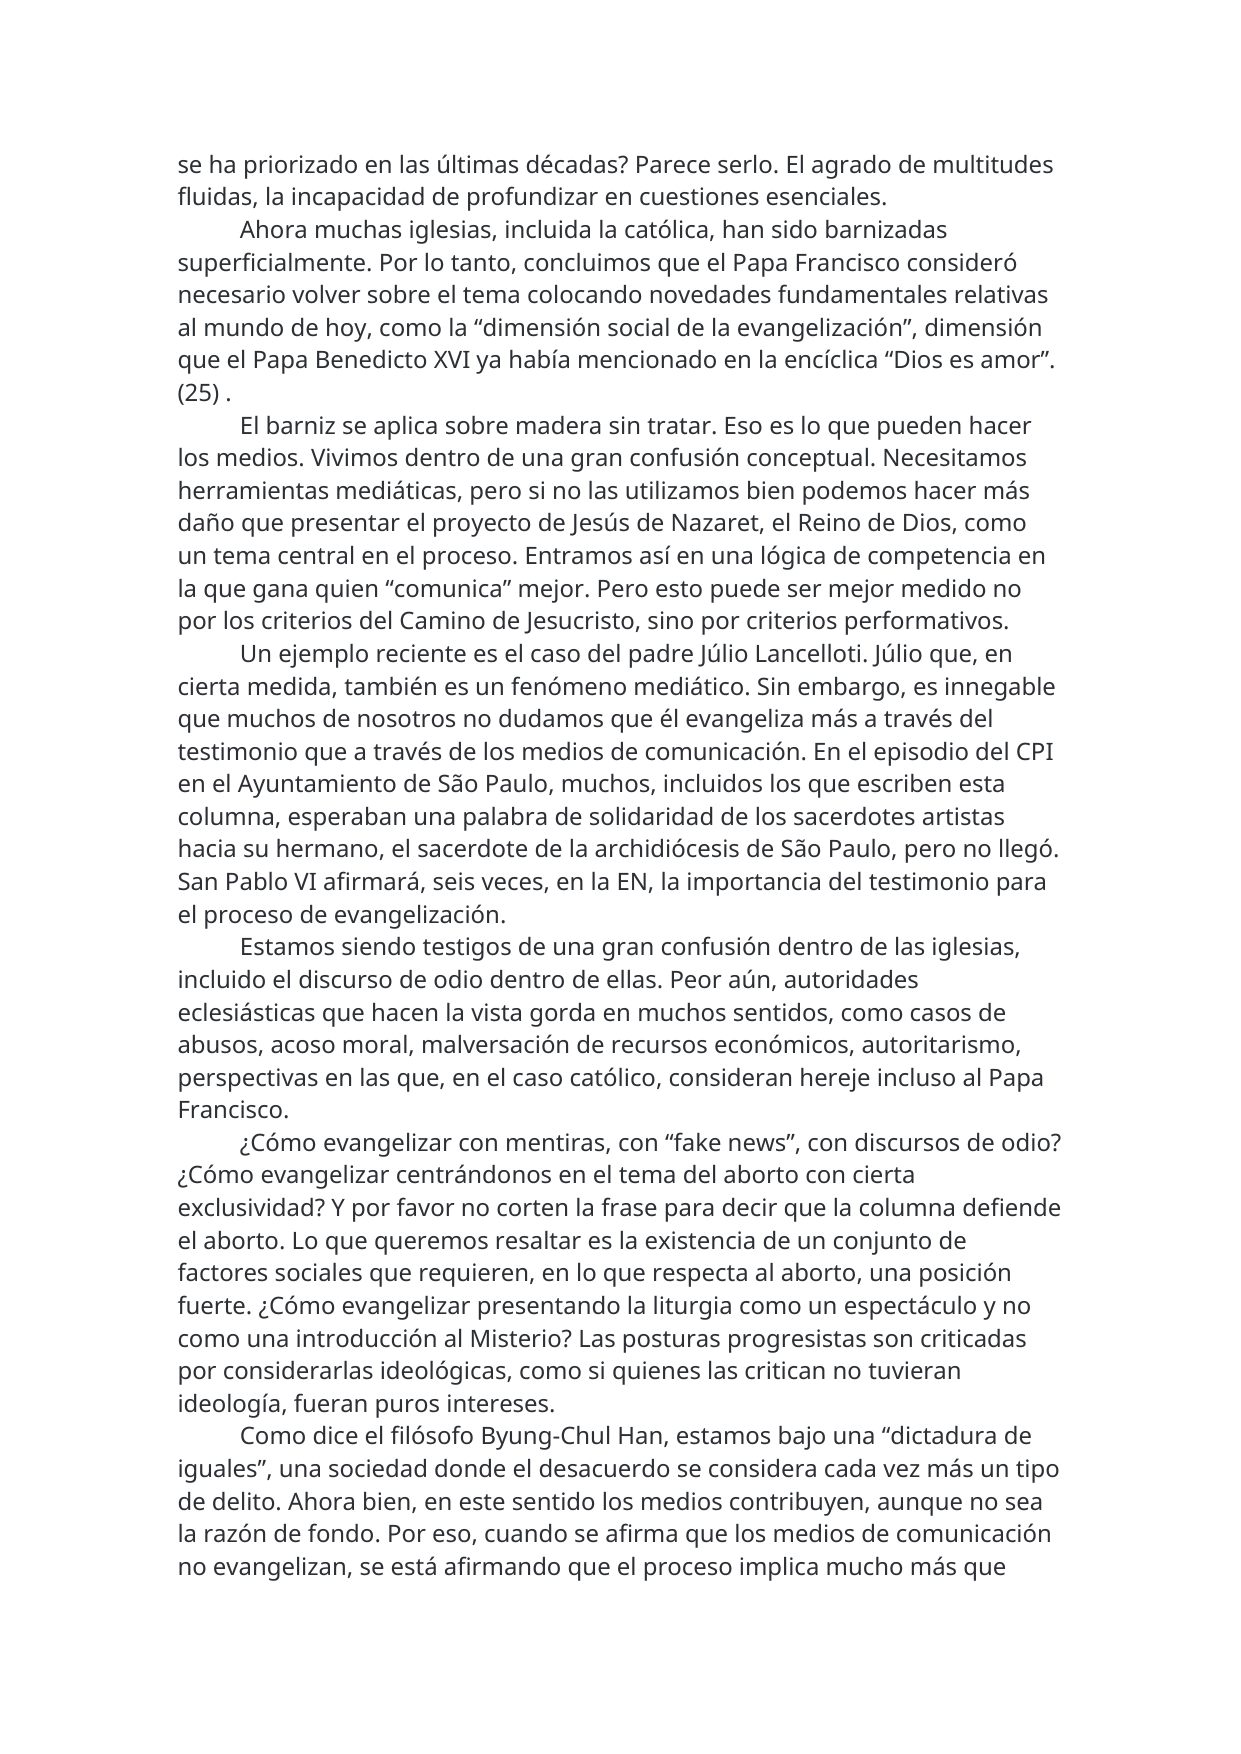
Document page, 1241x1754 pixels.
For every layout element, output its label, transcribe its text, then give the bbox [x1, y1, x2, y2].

text ¿Cómo evangelizar con mentiras, con “fake news”, con discursos de odio? ¿Cómo evangelizar centrándonos en el tema del aborto con cierta exclusividad? Y por favor no corten la frase para decir que la columna defiende el aborto. Lo que queremos resaltar es la existencia de un conjunto de factores sociales que requieren, en lo que respecta al aborto, una posición fuerte. ¿Cómo evangelizar presentando la liturgia como un espectáculo y no como una introducción al Misterio? Las posturas progresistas son criticadas por considerarlas ideológicas, como si quienes las critican no tuvieran ideología, fueran puros intereses. [177, 1126, 1063, 1419]
text Ahora muchas iglesias, incluida la católica, han sido barnizadas superficialmente. Por lo tanto, concluimos que el Papa Francisco consideró necesario volver sobre el tema colocando novedades fundamentales relativas al mundo de hoy, como la “dimensión social de la evangelización”, dimensión que el Papa Benedicto XVI ya había mencionado en la encíclica “Dios es amor”. (25) . [177, 213, 1063, 408]
text El barniz se aplica sobre madera sin tratar. Eso es lo que pueden hacer los medios. Vivimos dentro de una gran confusión conceptual. Necesitamos herramientas mediáticas, pero si no las utilizamos bien podemos hacer más daño que presentar el proyecto de Jesús de Nazaret, el Reino de Dios, como un tema central en el proceso. Entramos así en una lógica de competencia en la que gana quien “comunica” mejor. Pero esto puede ser mejor medido no por los criterios del Camino de Jesucristo, sino por criterios performativos. [177, 408, 1063, 637]
text Un ejemplo reciente es el caso del padre Júlio Lancelloti. Júlio que, en cierta medida, también es un fenómeno mediático. Sin embargo, es innegable que muchos de nosotros no dudamos que él evangeliza más a través del testimonio que a través de los medios de comunicación. En el episodio del CPI en el Ayuntamiento de São Paulo, muchos, incluidos los que escriben esta columna, esperaban una palabra de solidaridad de los sacerdotes artistas hacia su hermano, el sacerdote de la archidiócesis de São Paulo, pero no llegó. San Pablo VI afirmará, seis veces, en la EN, la importancia del testimonio para el proceso de evangelización. [177, 637, 1063, 930]
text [177, 1419, 1063, 1582]
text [177, 148, 1063, 213]
text Estamos siendo testigos de una gran confusión dentro de las iglesias, incluido el discurso de odio dentro de ellas. Peor aún, autoridades eclesiásticas que hacen la vista gorda en muchos sentidos, como casos de abusos, acoso moral, malversación de recursos económicos, autoritarismo, perspectivas en las que, en el caso católico, consideran hereje incluso al Papa Francisco. [177, 930, 1063, 1126]
